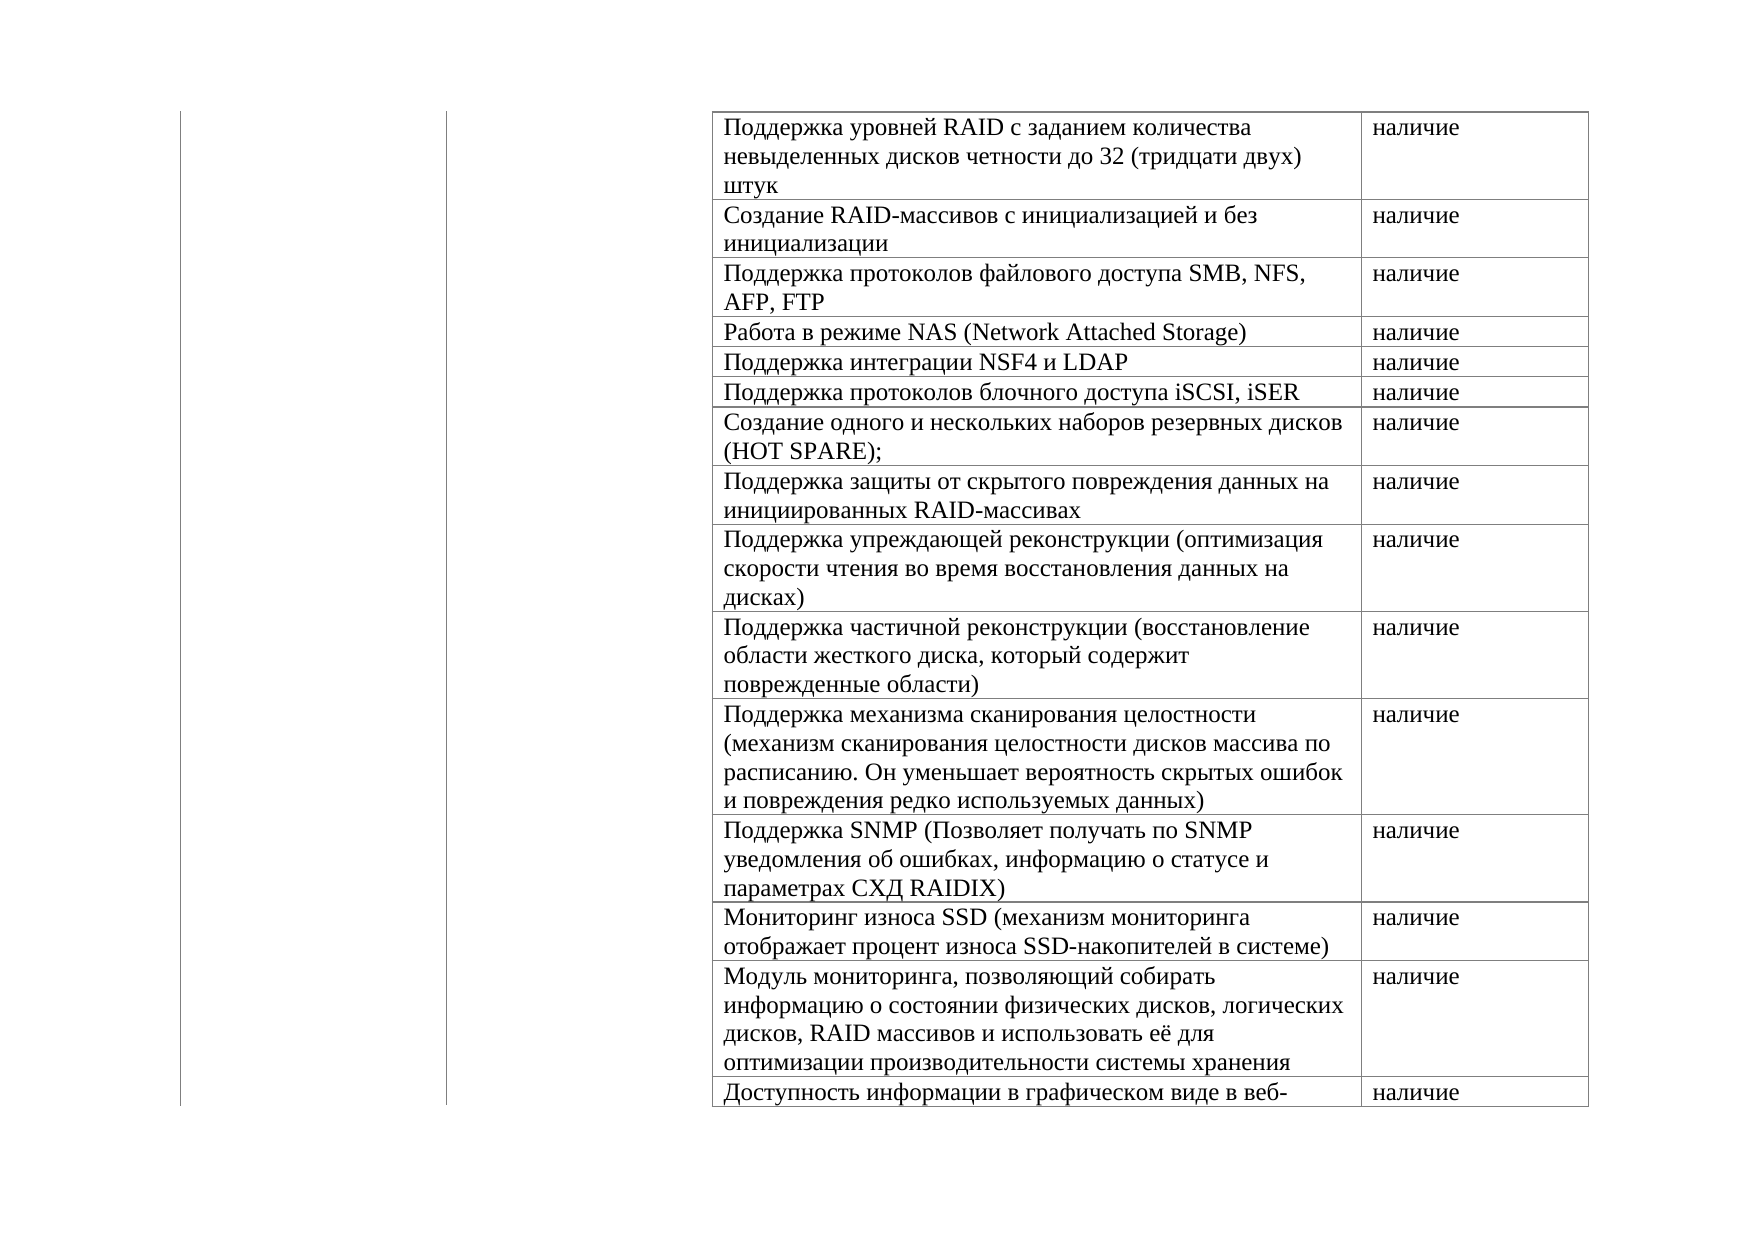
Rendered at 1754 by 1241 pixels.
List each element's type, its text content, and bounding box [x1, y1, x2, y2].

table_cell наличие [1362, 1077, 1588, 1106]
table_cell наличие [1362, 347, 1588, 376]
table_cell наличие [1362, 317, 1588, 346]
table_cell наличие [1362, 200, 1588, 257]
table_cell Поддержка защиты от скрытого повреждения данных на инициированных RAID-массивах [713, 466, 1361, 523]
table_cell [713, 1077, 1361, 1106]
table_cell Поддержка SNMP (Позволяет получать по SNMP уведомления об ошибках, информацию о статусе и параметрах СХД RAIDIX) [713, 815, 1361, 901]
table_cell наличие [1362, 113, 1588, 199]
table_cell наличие [1362, 525, 1588, 611]
table_cell наличие [1362, 961, 1588, 1076]
table_cell наличие [1362, 903, 1588, 960]
table_cell Поддержка протоколов блочного доступа iSCSI, iSER [713, 377, 1361, 406]
table_cell Поддержка интеграции NSF4 и LDAP [713, 347, 1361, 376]
table_cell наличие [1362, 258, 1588, 316]
table_cell Поддержка уровней RAID с заданием количества невыделенных дисков четности до 32 (тридцати двух) штук [713, 113, 1361, 199]
table_cell наличие [1362, 815, 1588, 901]
table_cell Поддержка частичной реконструкции (восстановление области жесткого диска, который содержит поврежденные области) [713, 612, 1361, 698]
table_cell Поддержка упреждающей реконструкции (оптимизация скорости чтения во время восстановления данных на дисках) [713, 525, 1361, 611]
table_cell наличие [1362, 612, 1588, 698]
table_cell наличие [1362, 408, 1588, 465]
table_cell Поддержка протоколов файлового доступа SMB, NFS, AFP, FTP [713, 258, 1361, 316]
table_cell Поддержка механизма сканирования целостности (механизм сканирования целостности дисков массива по расписанию. Он уменьшает вероятность скрытых ошибок и повреждения редко используемых данных) [713, 699, 1361, 814]
table_cell Создание RAID-массивов с инициализацией и без инициализации [713, 200, 1361, 257]
table_cell наличие [1362, 377, 1588, 406]
table_cell Работа в режиме NAS (Network Attached Storage) [713, 317, 1361, 346]
table_cell Модуль мониторинга, позволяющий собирать информацию о состоянии физических дисков, логических дисков, RAID массивов и использовать её для оптимизации производительности системы хранения [713, 961, 1361, 1076]
table_cell наличие [1362, 466, 1588, 523]
table_cell Создание одного и нескольких наборов резервных дисков (HOT SPARE); [713, 408, 1361, 465]
table_cell Мониторинг износа SSD (механизм мониторинга отображает процент износа SSD-накопителей в системе) [713, 903, 1361, 960]
table_cell наличие [1362, 699, 1588, 814]
